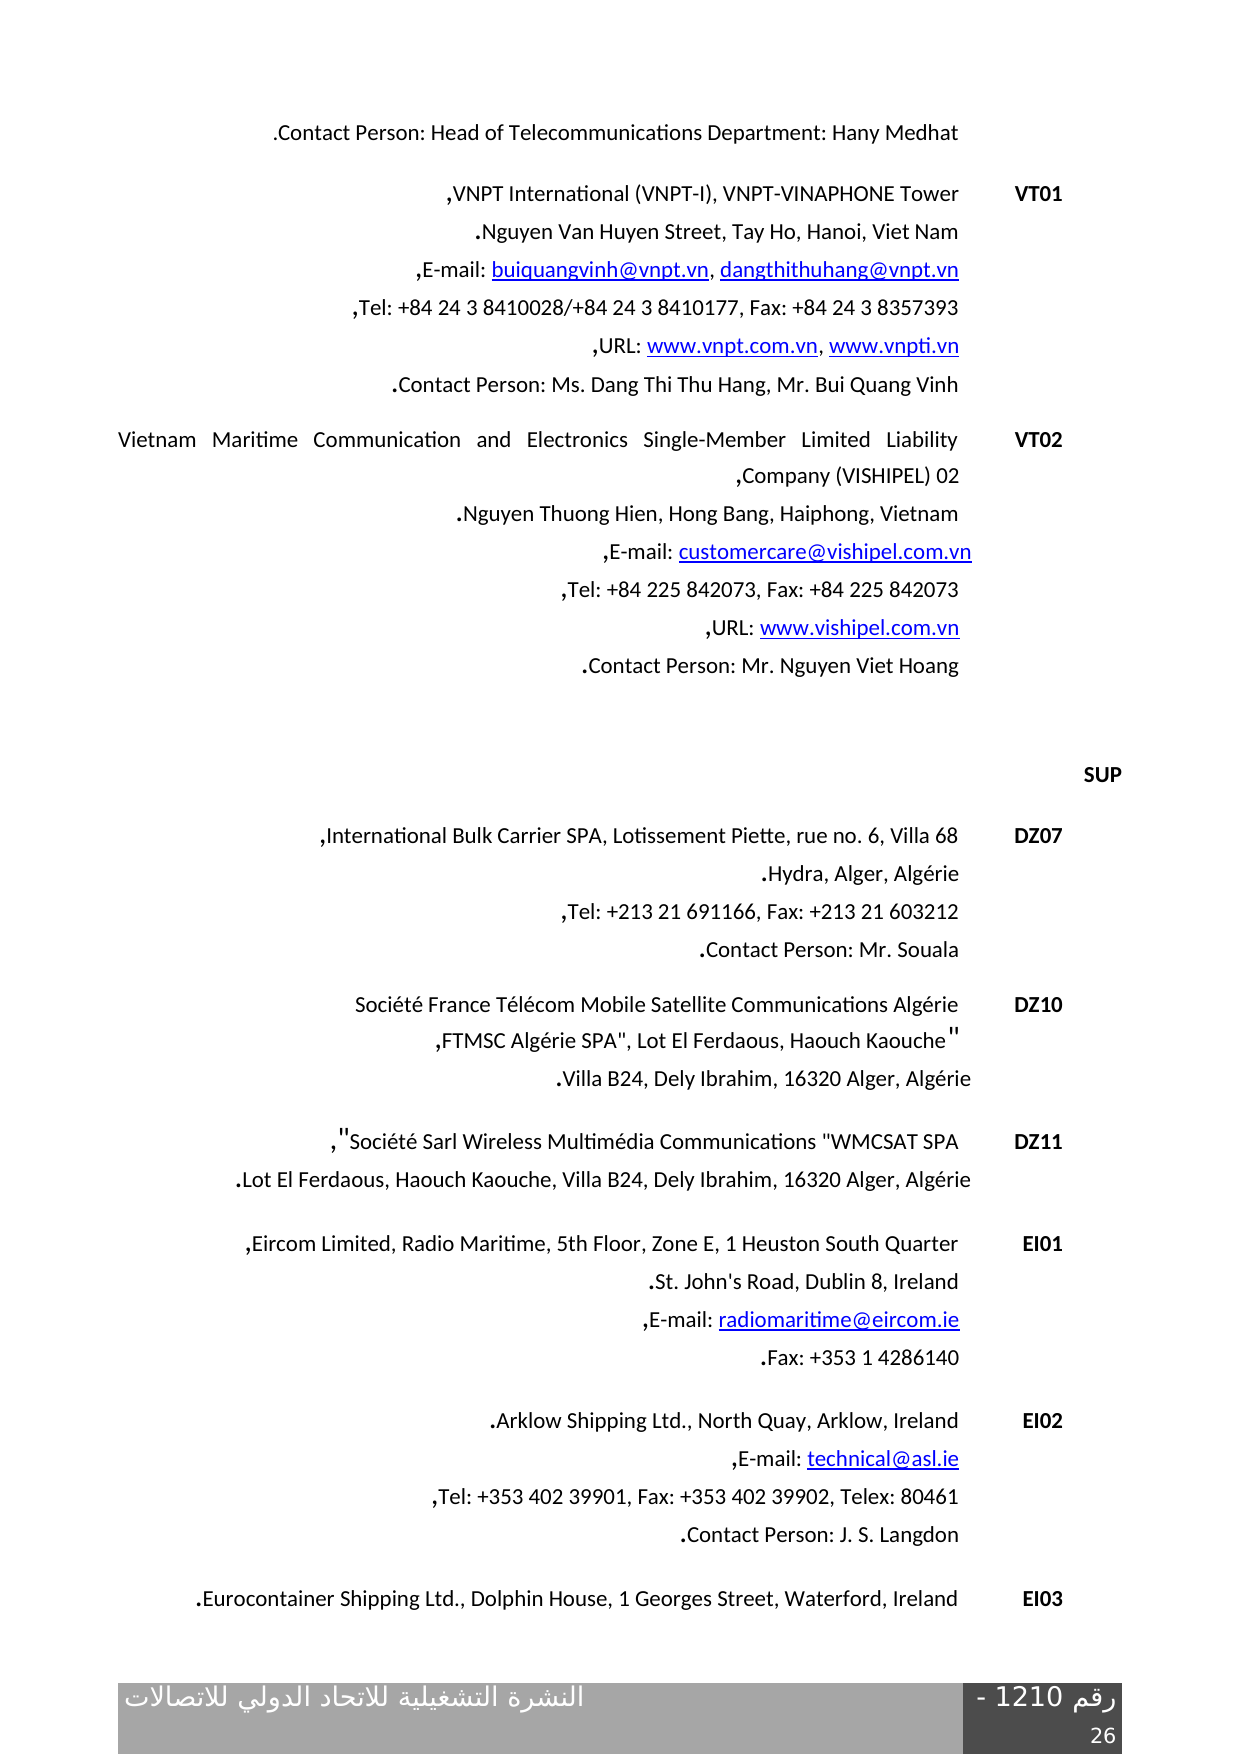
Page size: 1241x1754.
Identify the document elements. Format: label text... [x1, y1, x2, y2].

text URL: www.vnpt.com.vn, www.vnpti.vn, [118, 324, 1063, 362]
text Nguyen Van Huyen Street, Tay Ho, Hanoi, Viet Nam. [118, 209, 1063, 247]
text DZ11 Société Sarl Wireless Multimédia Communications "WMCSAT SPA", [118, 1119, 1122, 1158]
text Hydra, Alger, Algérie. [118, 851, 1063, 889]
text URL: www.vishipel.com.vn, [118, 605, 1063, 643]
text SUP [118, 760, 1122, 788]
text Lot El Ferdaous, Haouch Kaouche, Villa B24, Dely Ibrahim, 16320 Alger, Algérie. [118, 1158, 1063, 1196]
text Tel: +213 21 691166, Fax: +213 21 603212, [118, 889, 1063, 927]
text DZ07 International Bulk Carrier SPA, Lotissement Piette, rue no. 6, Villa 68, [118, 813, 1122, 851]
text EI02 Arklow Shipping Ltd., North Quay, Arklow, Ireland. [118, 1398, 1063, 1436]
text Nguyen Thuong Hien, Hong Bang, Haiphong, Vietnam. [118, 491, 1063, 529]
text E-mail: buiquangvinh@vnpt.vn, dangthithuhang@vnpt.vn, [118, 247, 1063, 286]
text Contact Person: Head of Telecommunications Department: Hany Medhat. [118, 118, 1063, 146]
text Tel: +84 24 3 8410028/+84 24 3 8410177, Fax: +84 24 3 8357393, [118, 286, 1063, 324]
text Tel: +353 402 39901, Fax: +353 402 39902, Telex: 80461, [118, 1474, 1063, 1513]
text VT02 Vietnam Maritime Communication and Electronics Single-Member Limited Liability Company (VISHIPEL) 02, [118, 425, 1063, 491]
text E-mail: technical@asl.ie, [118, 1436, 1063, 1474]
text EI01 Eircom Limited, Radio Maritime, 5th Floor, Zone E, 1 Heuston South Quarter, [118, 1221, 1063, 1259]
text Tel: +84 225 842073, Fax: +84 225 842073, [118, 567, 1063, 605]
text Villa B24, Dely Ibrahim, 16320 Alger, Algérie. [118, 1056, 1063, 1094]
text Contact Person: Ms. Dang Thi Thu Hang, Mr. Bui Quang Vinh. [118, 362, 1063, 400]
text DZ10 Société France Télécom Mobile Satellite Communications Algérie [118, 990, 1122, 1018]
text Fax: +353 1 4286140. [118, 1335, 1063, 1373]
text Contact Person: J. S. Langdon. [118, 1513, 1063, 1551]
text Contact Person: Mr. Nguyen Viet Hoang. [118, 643, 1063, 682]
text EI03 Eurocontainer Shipping Ltd., Dolphin House, 1 Georges Street, Waterford, Ireland. [118, 1576, 1063, 1614]
text VT01 VNPT International (VNPT-I), VNPT-VINAPHONE Tower, [118, 171, 1063, 209]
text St. John's Road, Dublin 8, Ireland. [118, 1259, 1063, 1297]
text E-mail: customercare@vishipel.com.vn, [118, 529, 1063, 567]
text Contact Person: Mr. Souala. [118, 927, 1063, 965]
text "FTMSC Algérie SPA", Lot El Ferdaous, Haouch Kaouche, [118, 1018, 1063, 1056]
text E-mail: radiomaritime@eircom.ie, [118, 1297, 1063, 1335]
